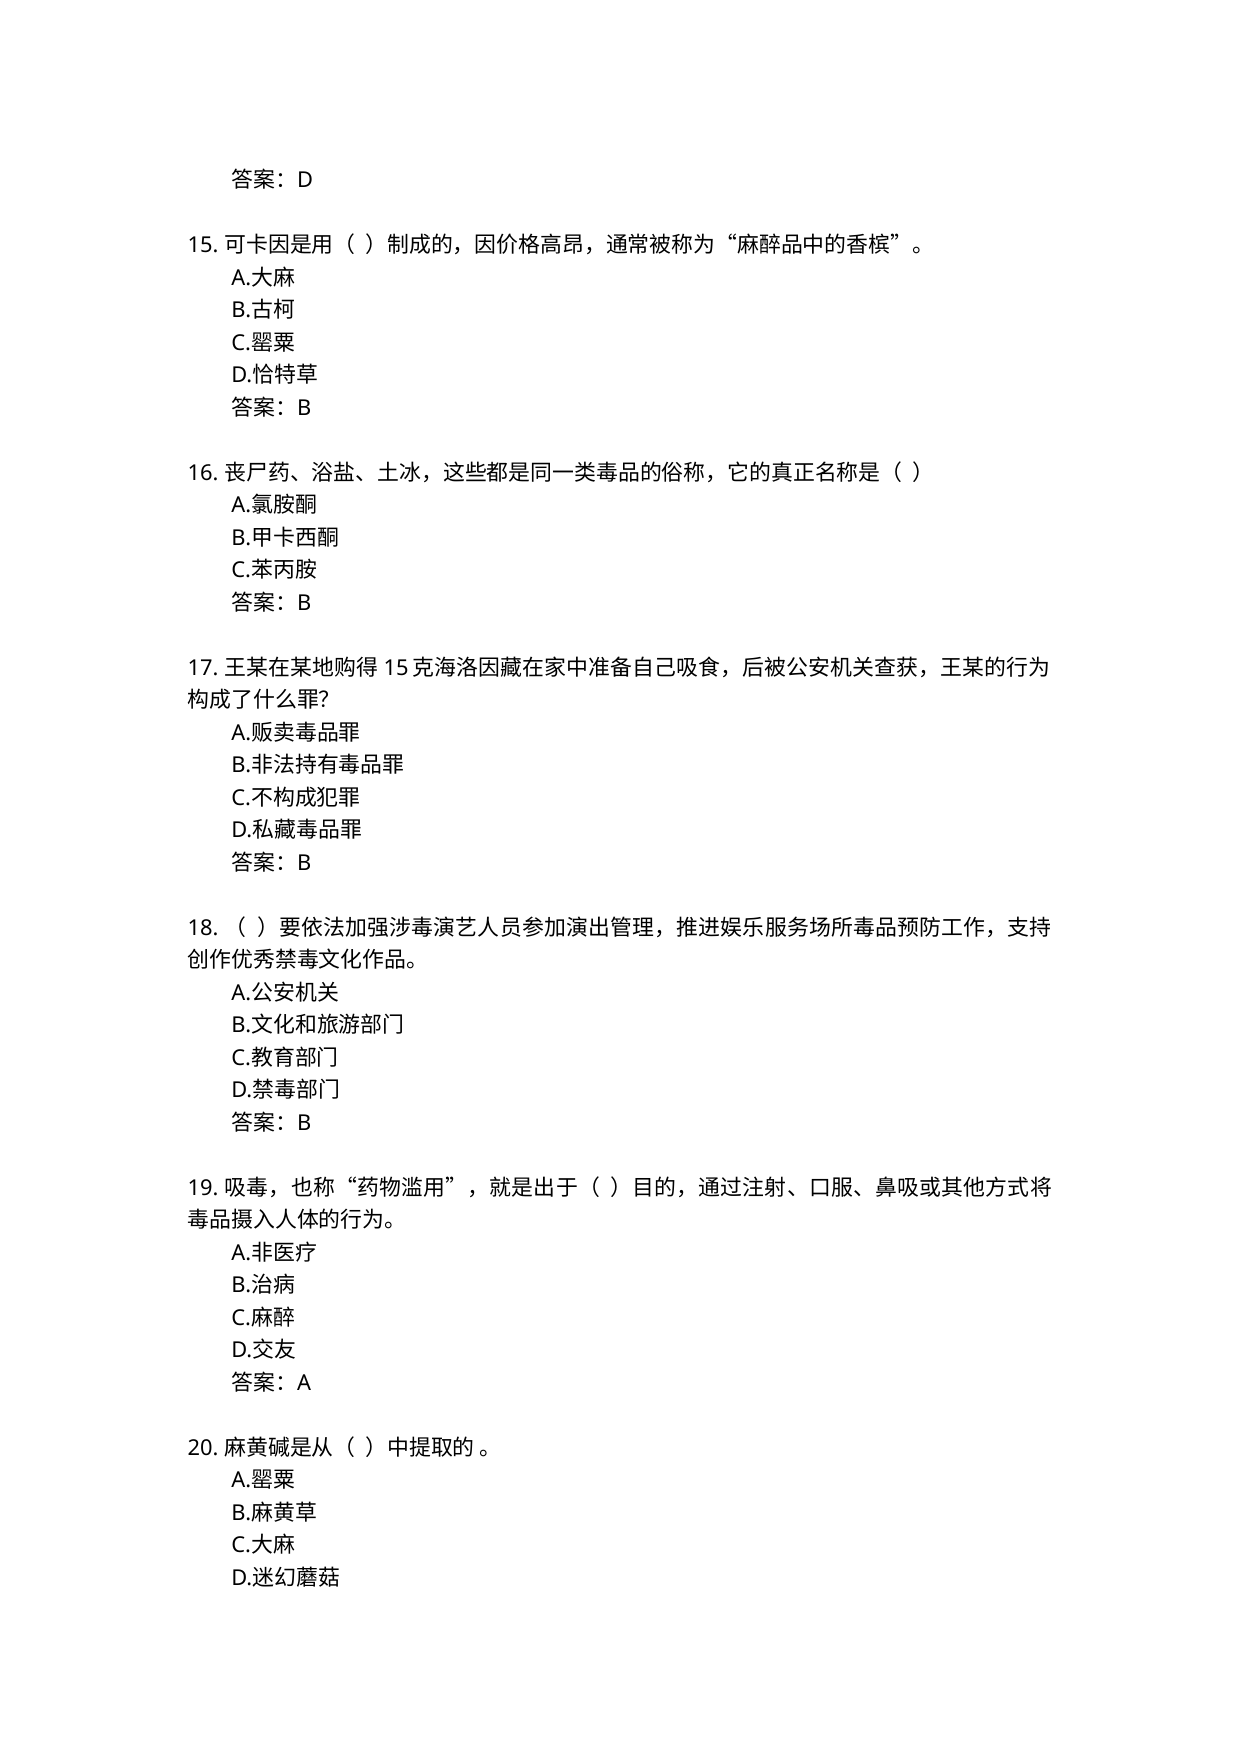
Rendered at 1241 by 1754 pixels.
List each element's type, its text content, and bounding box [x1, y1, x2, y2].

text 答案：B [187, 1104, 1053, 1137]
text A.罂粟 [187, 1462, 1053, 1494]
text 答案：B [187, 844, 1053, 877]
text A.氯胺酮 [187, 487, 1053, 519]
text 答案：D [187, 162, 1053, 194]
text D.私藏毒品罪 [187, 812, 1053, 844]
text A.非医疗 [187, 1234, 1053, 1267]
text D.恰特草 [187, 357, 1053, 389]
text C.大麻 [187, 1527, 1053, 1559]
text 17. 王某在某地购得15克海洛因藏在家中准备自己吸食，后被公安机关查获，王某的行为构成了什么罪？ [187, 649, 1053, 714]
text D.禁毒部门 [187, 1072, 1053, 1104]
text C.罂粟 [187, 324, 1053, 357]
text 18. （ ）要依法加强涉毒演艺人员参加演出管理，推进娱乐服务场所毒品预防工作，支持创作优秀禁毒文化作品。 [187, 909, 1053, 974]
text A.贩卖毒品罪 [187, 714, 1053, 747]
text A.大麻 [187, 259, 1053, 292]
text C.苯丙胺 [187, 552, 1053, 584]
text B.治病 [187, 1267, 1053, 1299]
text A.公安机关 [187, 974, 1053, 1007]
text 20. 麻黄碱是从（ ）中提取的 。 [187, 1429, 1053, 1462]
text D.交友 [187, 1332, 1053, 1364]
text 答案：B [187, 584, 1053, 617]
text B.文化和旅游部门 [187, 1007, 1053, 1039]
text 15. 可卡因是用（ ）制成的，因价格高昂，通常被称为“麻醉品中的香槟”。 [187, 227, 1053, 259]
text 答案：B [187, 389, 1053, 422]
text B.麻黄草 [187, 1494, 1053, 1527]
text B.古柯 [187, 292, 1053, 324]
text C.不构成犯罪 [187, 779, 1053, 812]
text 16. 丧尸药、浴盐、土冰，这些都是同一类毒品的俗称，它的真正名称是（ ） [187, 454, 1053, 487]
text C.教育部门 [187, 1039, 1053, 1072]
text C.麻醉 [187, 1299, 1053, 1332]
text 19. 吸毒，也称“药物滥用”，就是出于（ ）目的，通过注射、口服、鼻吸或其他方式将毒品摄入人体的行为。 [187, 1169, 1053, 1234]
text B.非法持有毒品罪 [187, 747, 1053, 779]
text D.迷幻蘑菇 [187, 1559, 1053, 1592]
text B.甲卡西酮 [187, 519, 1053, 552]
text 答案：A [187, 1364, 1053, 1397]
